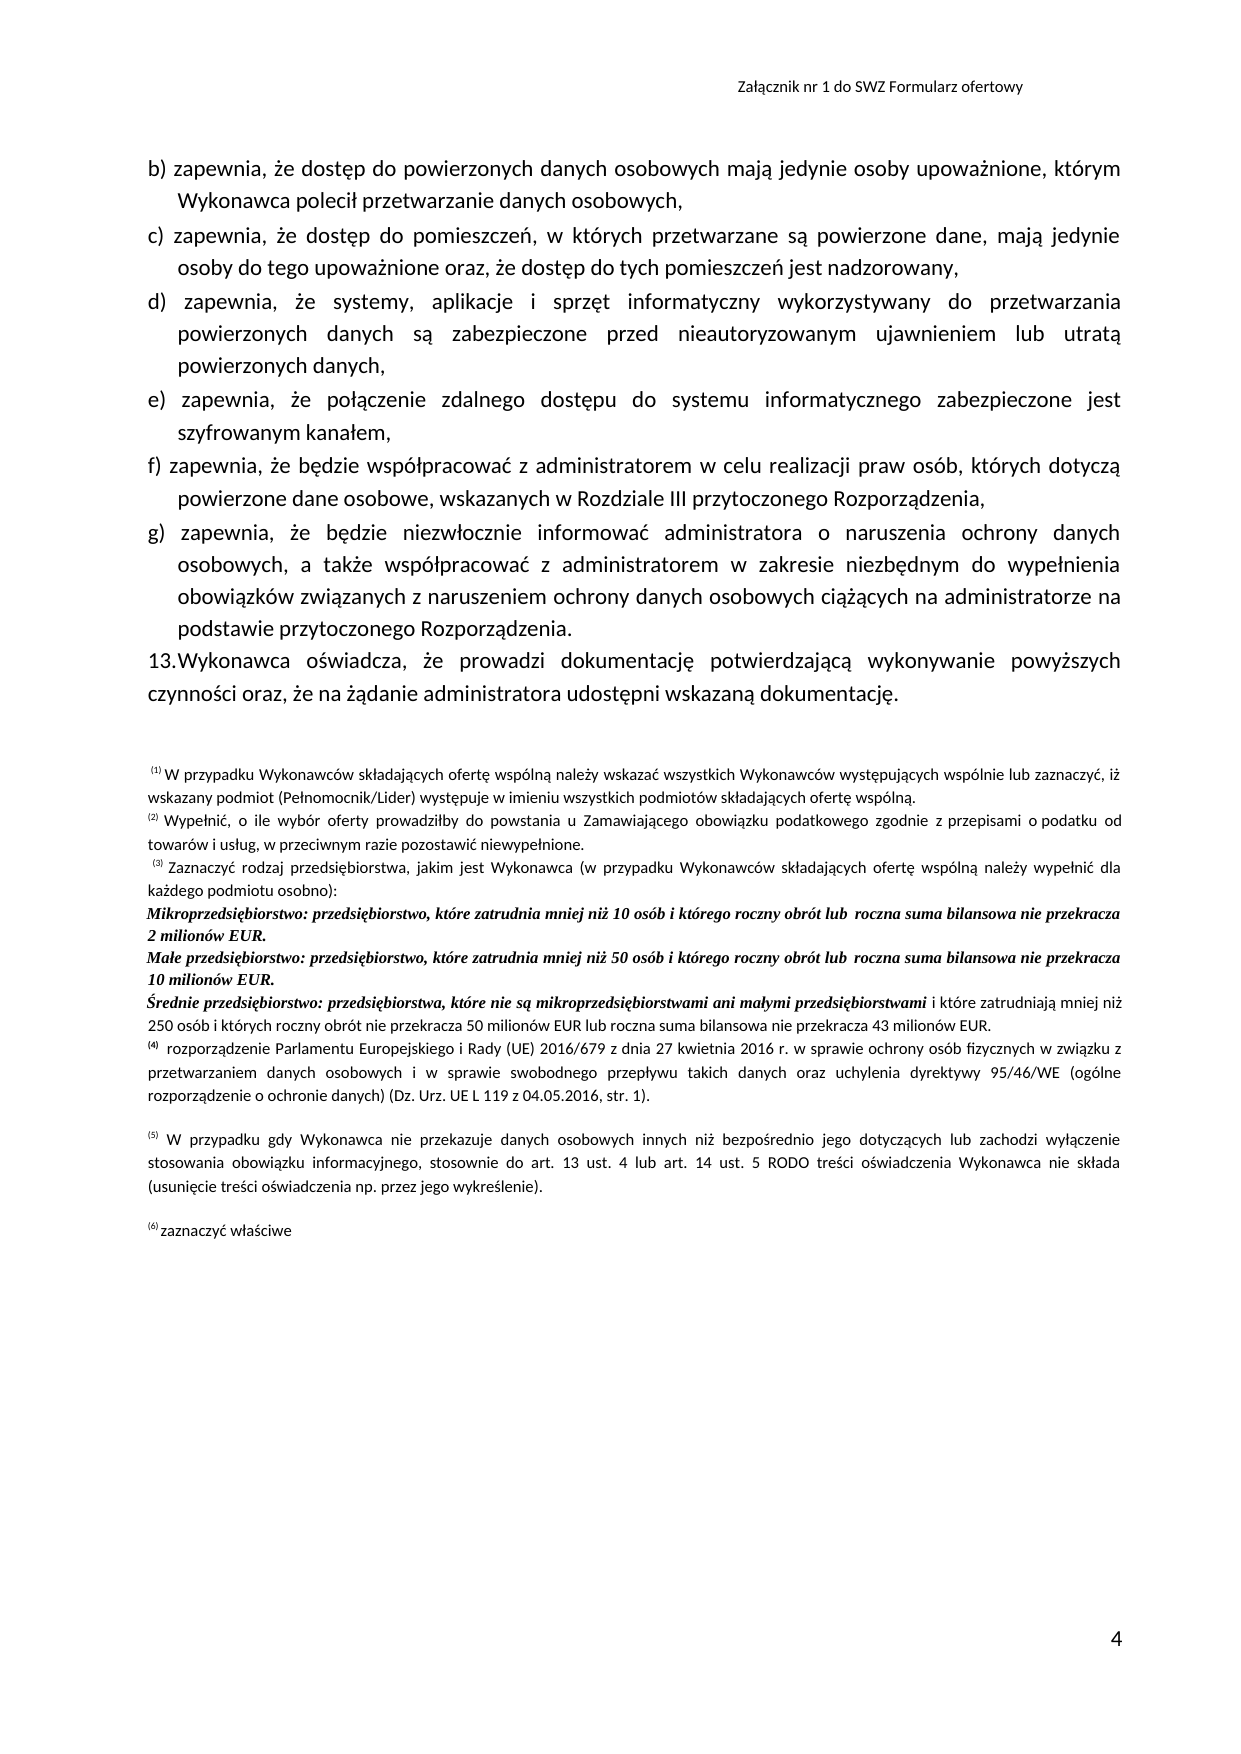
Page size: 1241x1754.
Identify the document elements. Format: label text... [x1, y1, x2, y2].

text Mikroprzedsiębiorstwo: przedsiębiorstwo, które zatrudnia mniej niż 10 osób i którego roczny obrót lub roczna suma bilansowa nie przekracza 2 milionów EUR. [146, 904, 1122, 945]
list Wykonawca oświadcza, że prowadzi dokumentację potwierdzającą wykonywanie powyższych czynności oraz, że na żądanie administratora udostępni wskazaną dokumentację. [148, 647, 1122, 707]
text e) zapewnia, że połączenie zdalnego dostępu do systemu informatycznego zabezpieczone jest szyfrowanym kanałem, [148, 385, 1122, 446]
text (5) W przypadku gdy Wykonawca nie przekazuje danych osobowych innych niż bezpośrednio jego dotyczących lub zachodzi wyłączenie stosowania obowiązku informacyjnego, stosownie do art. 13 ust. 4 lub art. 14 ust. 5 RODO treści oświadczenia Wykonawca nie składa (usunięcie treści oświadczenia np. przez jego wykreślenie). [148, 1129, 1122, 1196]
text b) zapewnia, że dostęp do powierzonych danych osobowych mają jedynie osoby upoważnione, którym Wykonawca polecił przetwarzanie danych osobowych, [148, 154, 1122, 215]
text (3) Zaznaczyć rodzaj przedsiębiorstwa, jakim jest Wykonawca (w przypadku Wykonawców składających ofertę wspólną należy wypełnić dla każdego podmiotu osobno): [148, 857, 1122, 901]
text d) zapewnia, że systemy, aplikacje i sprzęt informatyczny wykorzystywany do przetwarzania powierzonych danych są zabezpieczone przed nieautoryzowanym ujawnieniem lub utratą powierzonych danych, [148, 287, 1122, 379]
text (2) Wypełnić, o ile wybór oferty prowadziłby do powstania u Zamawiającego obowiązku podatkowego zgodnie z przepisami o podatku od towarów i usług, w przeciwnym razie pozostawić niewypełnione. [148, 811, 1122, 854]
text Średnie przedsiębiorstwo: przedsiębiorstwa, które nie są mikroprzedsiębiorstwami ani małymi przedsiębiorstwami i które zatrudniają mniej niż 250 osób i których roczny obrót nie przekracza 50 milionów EUR lub roczna suma bilansowa nie przekracza 43 milionów EUR. [146, 992, 1122, 1036]
text f) zapewnia, że będzie współpracować z administratorem w celu realizacji praw osób, których dotyczą powierzone dane osobowe, wskazanych w Rozdziale III przytoczonego Rozporządzenia, [148, 452, 1122, 512]
text (4) rozporządzenie Parlamentu Europejskiego i Rady (UE) 2016/679 z dnia 27 kwietnia 2016 r. w sprawie ochrony osób fizycznych w związku z przetwarzaniem danych osobowych i w sprawie swobodnego przepływu takich danych oraz uchylenia dyrektywy 95/46/WE (ogólne rozporządzenie o ochronie danych) (Dz. Urz. UE L 119 z 04.05.2016, str. 1). [148, 1039, 1122, 1106]
text Małe przedsiębiorstwo: przedsiębiorstwo, które zatrudnia mniej niż 50 osób i którego roczny obrót lub roczna suma bilansowa nie przekracza 10 milionów EUR. [146, 948, 1122, 989]
text (1) W przypadku Wykonawców składających ofertę wspólną należy wskazać wszystkich Wykonawców występujących wspólnie lub zaznaczyć, iż wskazany podmiot (Pełnomocnik/Lider) występuje w imieniu wszystkich podmiotów składających ofertę wspólną. [148, 764, 1122, 808]
text c) zapewnia, że dostęp do pomieszczeń, w których przetwarzane są powierzone dane, mają jedynie osoby do tego upoważnione oraz, że dostęp do tych pomieszczeń jest nadzorowany, [148, 221, 1122, 281]
text (6) zaznaczyć właściwe [148, 1220, 1122, 1241]
text g) zapewnia, że będzie niezwłocznie informować administratora o naruszenia ochrony danych osobowych, a także współpracować z administratorem w zakresie niezbędnym do wypełnienia obowiązków związanych z naruszeniem ochrony danych osobowych ciążących na administratorze na podstawie przytoczonego Rozporządzenia. [148, 518, 1122, 642]
